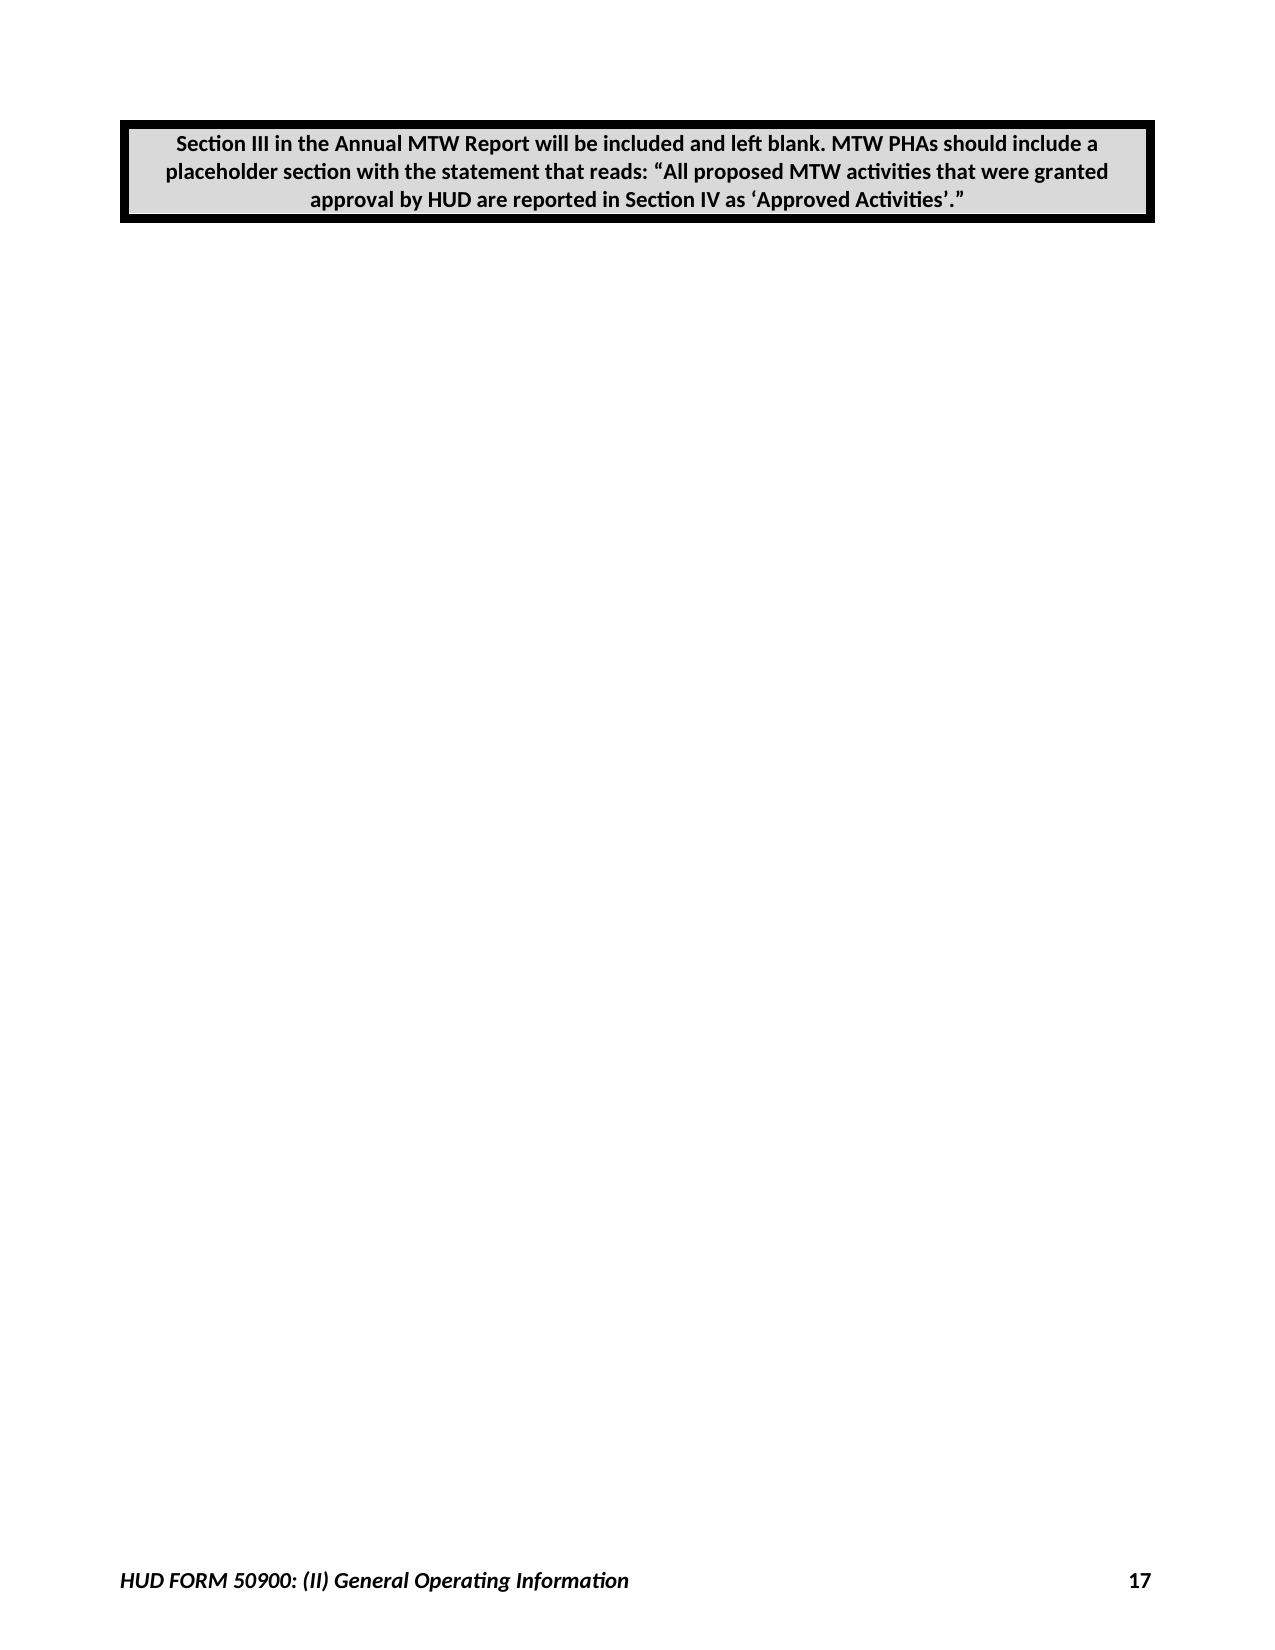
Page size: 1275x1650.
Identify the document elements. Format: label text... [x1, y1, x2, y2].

table_cell Annual MTW REPORT [129, 129, 1146, 213]
